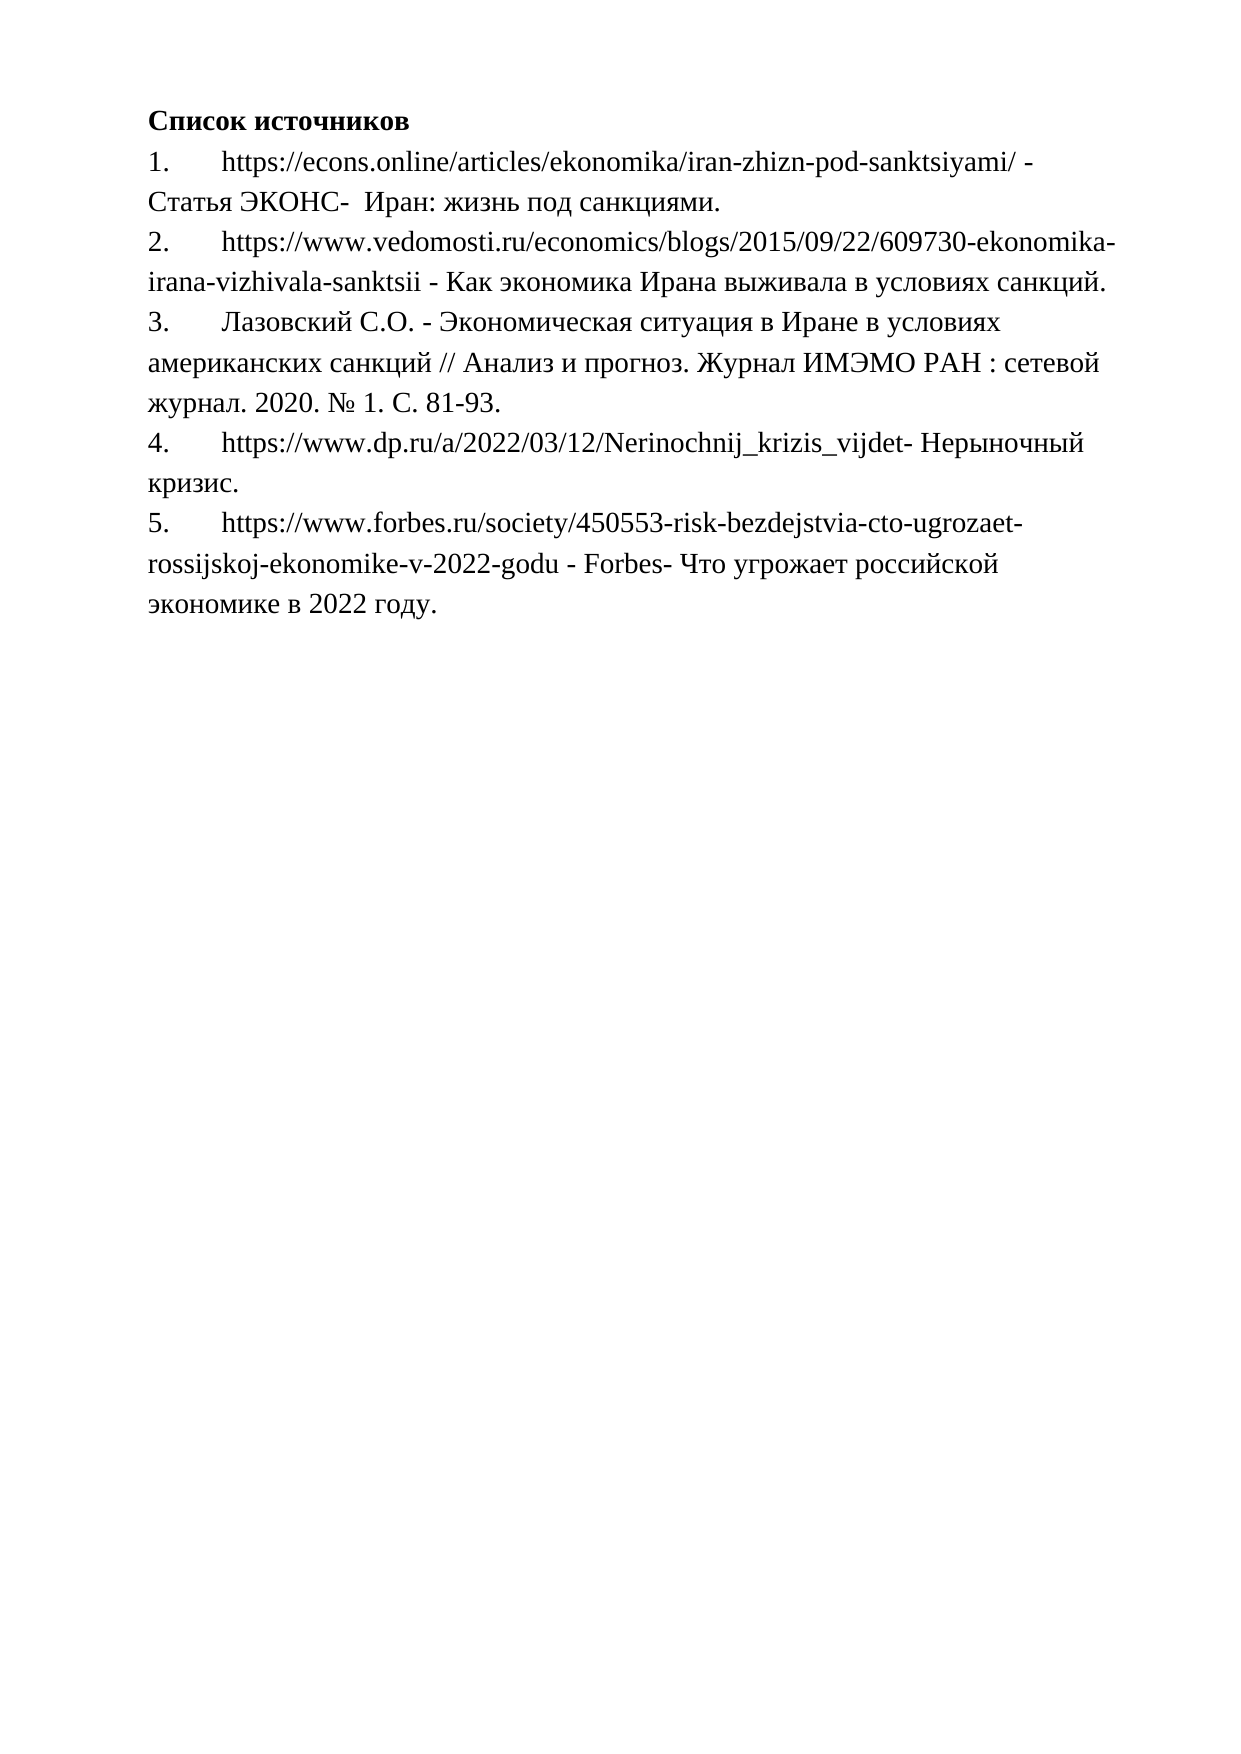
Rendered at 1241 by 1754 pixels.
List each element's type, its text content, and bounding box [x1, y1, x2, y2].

list https://www.vedomosti.ru/economics/blogs/2015/09/22/609730-ekonomika-irana-vizhivala-sanktsii - Как экономика Ирана выживала в условиях санкций. [148, 224, 1122, 298]
list Лазовский С.О. - Экономическая ситуация в Иране в условиях американских санкций // Анализ и прогноз. Журнал ИМЭМО РАН : сетевой журнал. 2020. № 1. С. 81-93. [148, 304, 1122, 418]
list https://www.forbes.ru/society/450553-risk-bezdejstvia-cto-ugrozaet-rossijskoj-ekonomike-v-2022-godu - Forbes- Что угрожает российской экономике в 2022 году. [148, 506, 1122, 619]
list https://econs.online/articles/ekonomika/iran-zhizn-pod-sanktsiyami/ - Статья ЭКОНС- Иран: жизнь под санкциями. [148, 144, 1122, 217]
text Список источников [148, 103, 1122, 137]
list https://www.dp.ru/a/2022/03/12/Nerinochnij_krizis_vijdet- Нерыночный кризис. [148, 425, 1122, 499]
